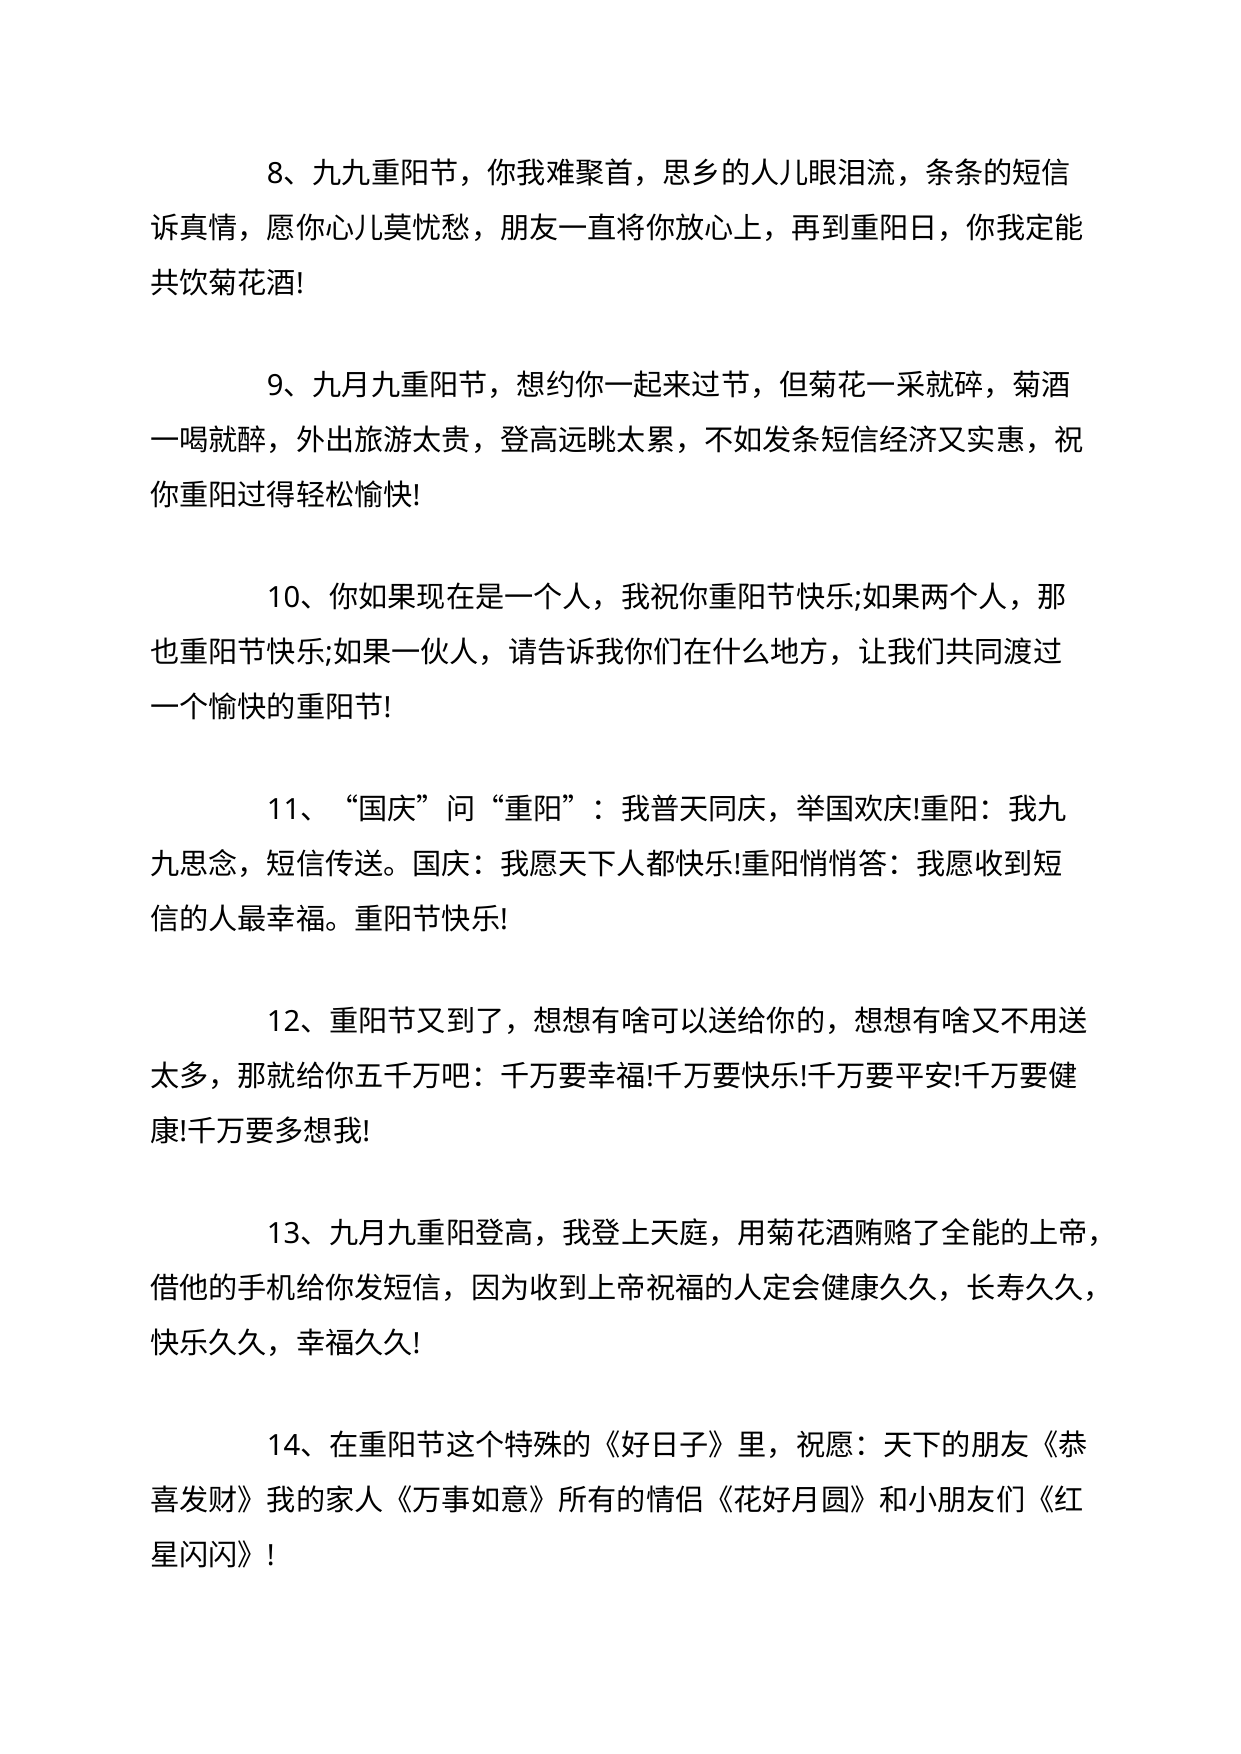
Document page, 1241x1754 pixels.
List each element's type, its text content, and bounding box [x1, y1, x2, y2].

text 8、九九重阳节，你我难聚首，思乡的人儿眼泪流，条条的短信诉真情，愿你心儿莫忧愁，朋友一直将你放心上，再到重阳日，你我定能共饮菊花酒! [150, 150, 1090, 302]
text 13、九月九重阳登高，我登上天庭，用菊花酒贿赂了全能的上帝，借他的手机给你发短信，因为收到上帝祝福的人定会健康久久，长寿久久，快乐久久，幸福久久! [150, 1210, 1090, 1362]
text 12、重阳节又到了，想想有啥可以送给你的，想想有啥又不用送太多，那就给你五千万吧：千万要幸福!千万要快乐!千万要平安!千万要健康!千万要多想我! [150, 998, 1090, 1150]
text 10、你如果现在是一个人，我祝你重阳节快乐;如果两个人，那也重阳节快乐;如果一伙人，请告诉我你们在什么地方，让我们共同渡过一个愉快的重阳节! [150, 574, 1090, 726]
text 14、在重阳节这个特殊的《好日子》里，祝愿：天下的朋友《恭喜发财》我的家人《万事如意》所有的情侣《花好月圆》和小朋友们《红星闪闪》! [150, 1422, 1090, 1574]
text 9、九月九重阳节，想约你一起来过节，但菊花一采就碎，菊酒一喝就醉，外出旅游太贵，登高远眺太累，不如发条短信经济又实惠，祝你重阳过得轻松愉快! [150, 362, 1090, 514]
text 11、“国庆”问“重阳”：我普天同庆，举国欢庆!重阳：我九九思念，短信传送。国庆：我愿天下人都快乐!重阳悄悄答：我愿收到短信的人最幸福。重阳节快乐! [150, 786, 1090, 938]
